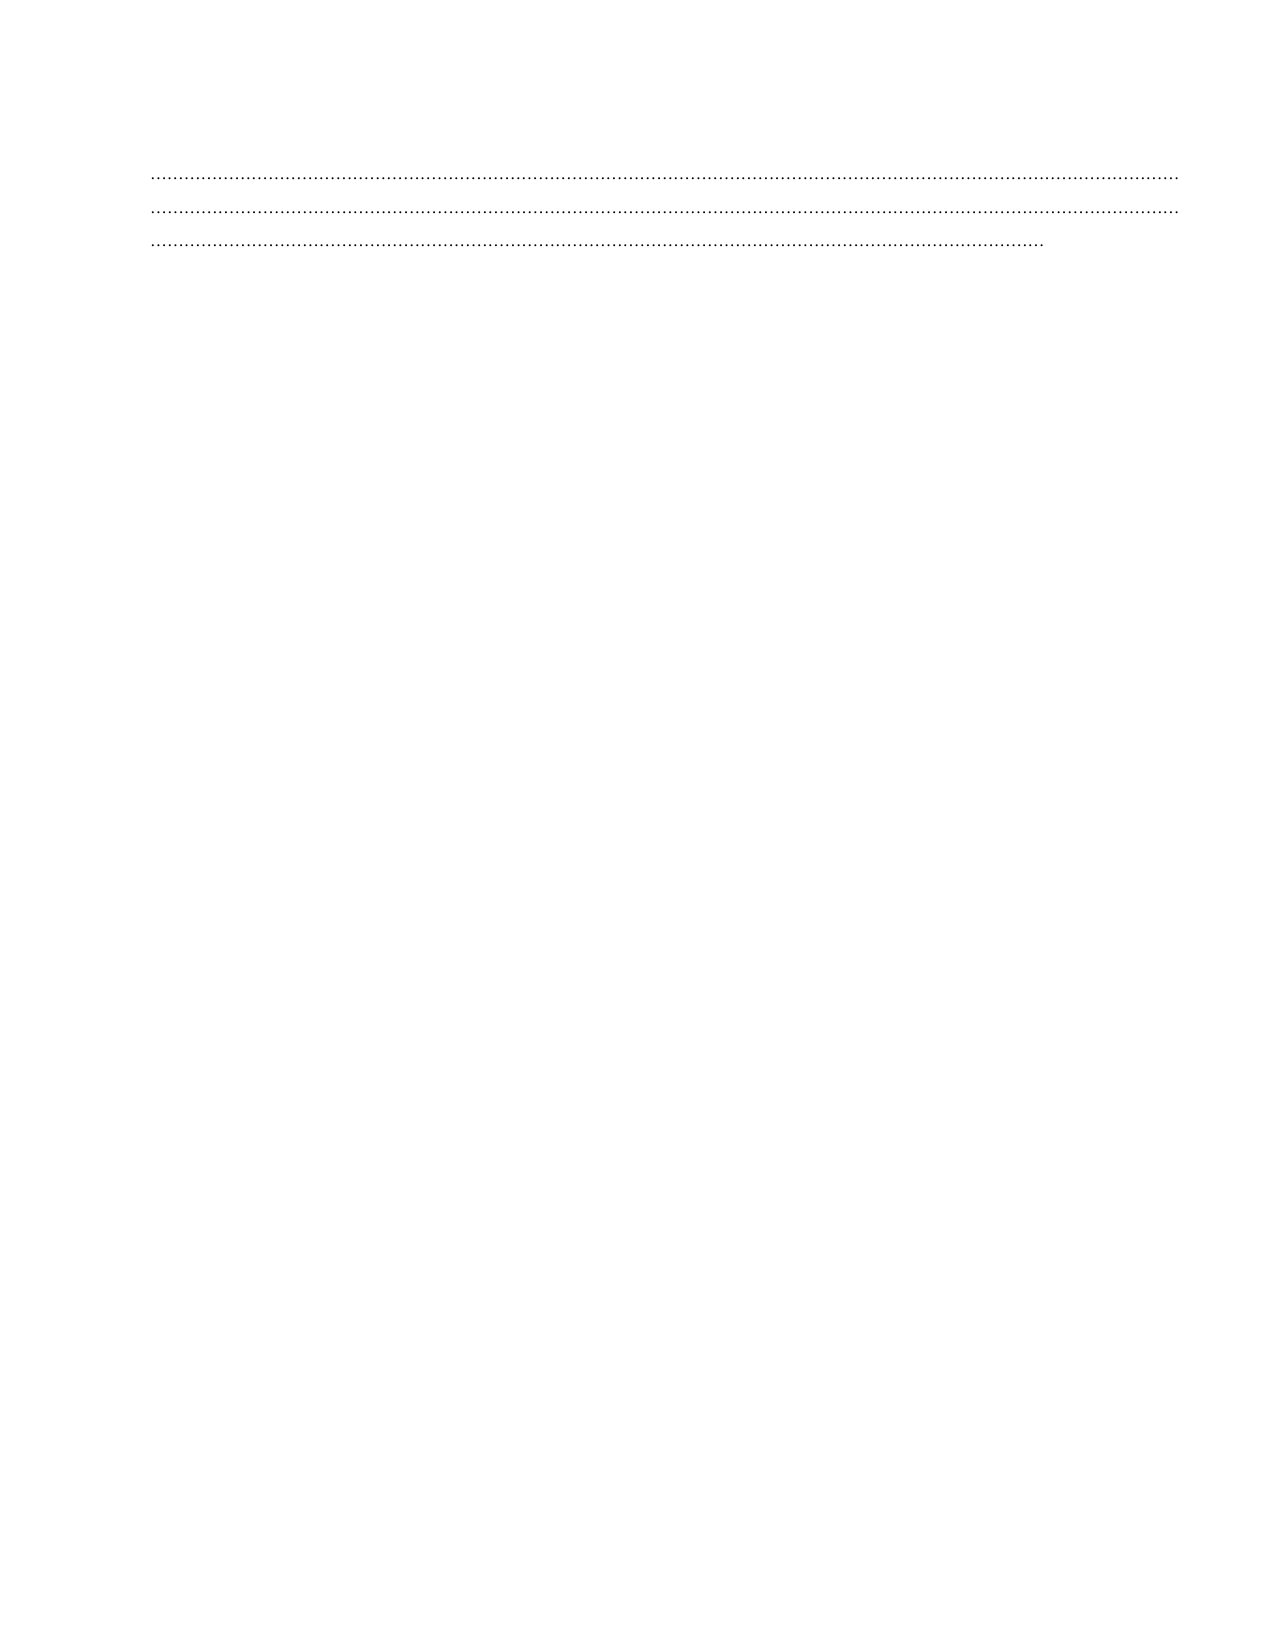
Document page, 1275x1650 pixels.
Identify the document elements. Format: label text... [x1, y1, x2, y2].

text ………………………………………………………………………………………………………………………………………………………………………………………………………………………………………………………………………………………………………………………………………………………………………………………………………………………………………………………………………………… [150, 150, 1191, 251]
